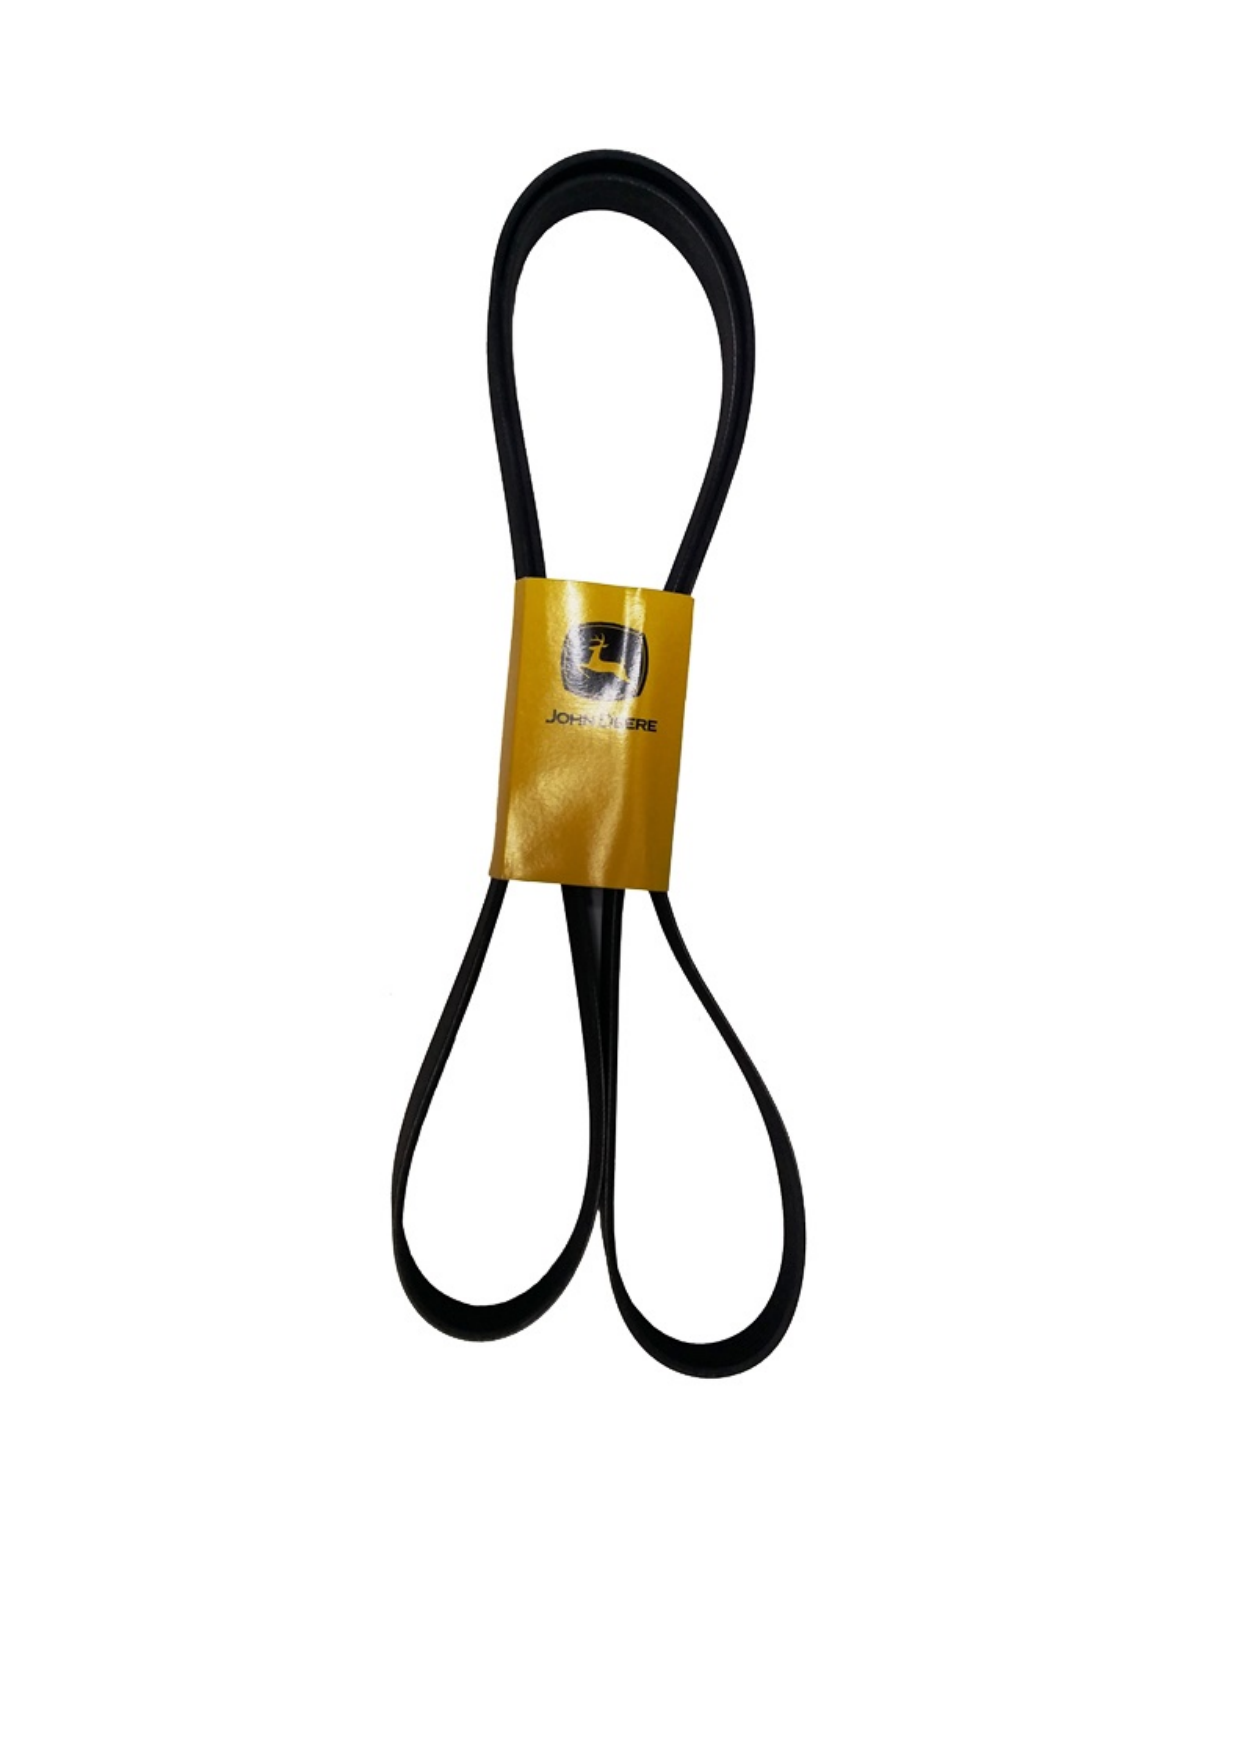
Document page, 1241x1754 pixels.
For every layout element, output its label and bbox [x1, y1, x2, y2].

picture [342, 147, 898, 1429]
